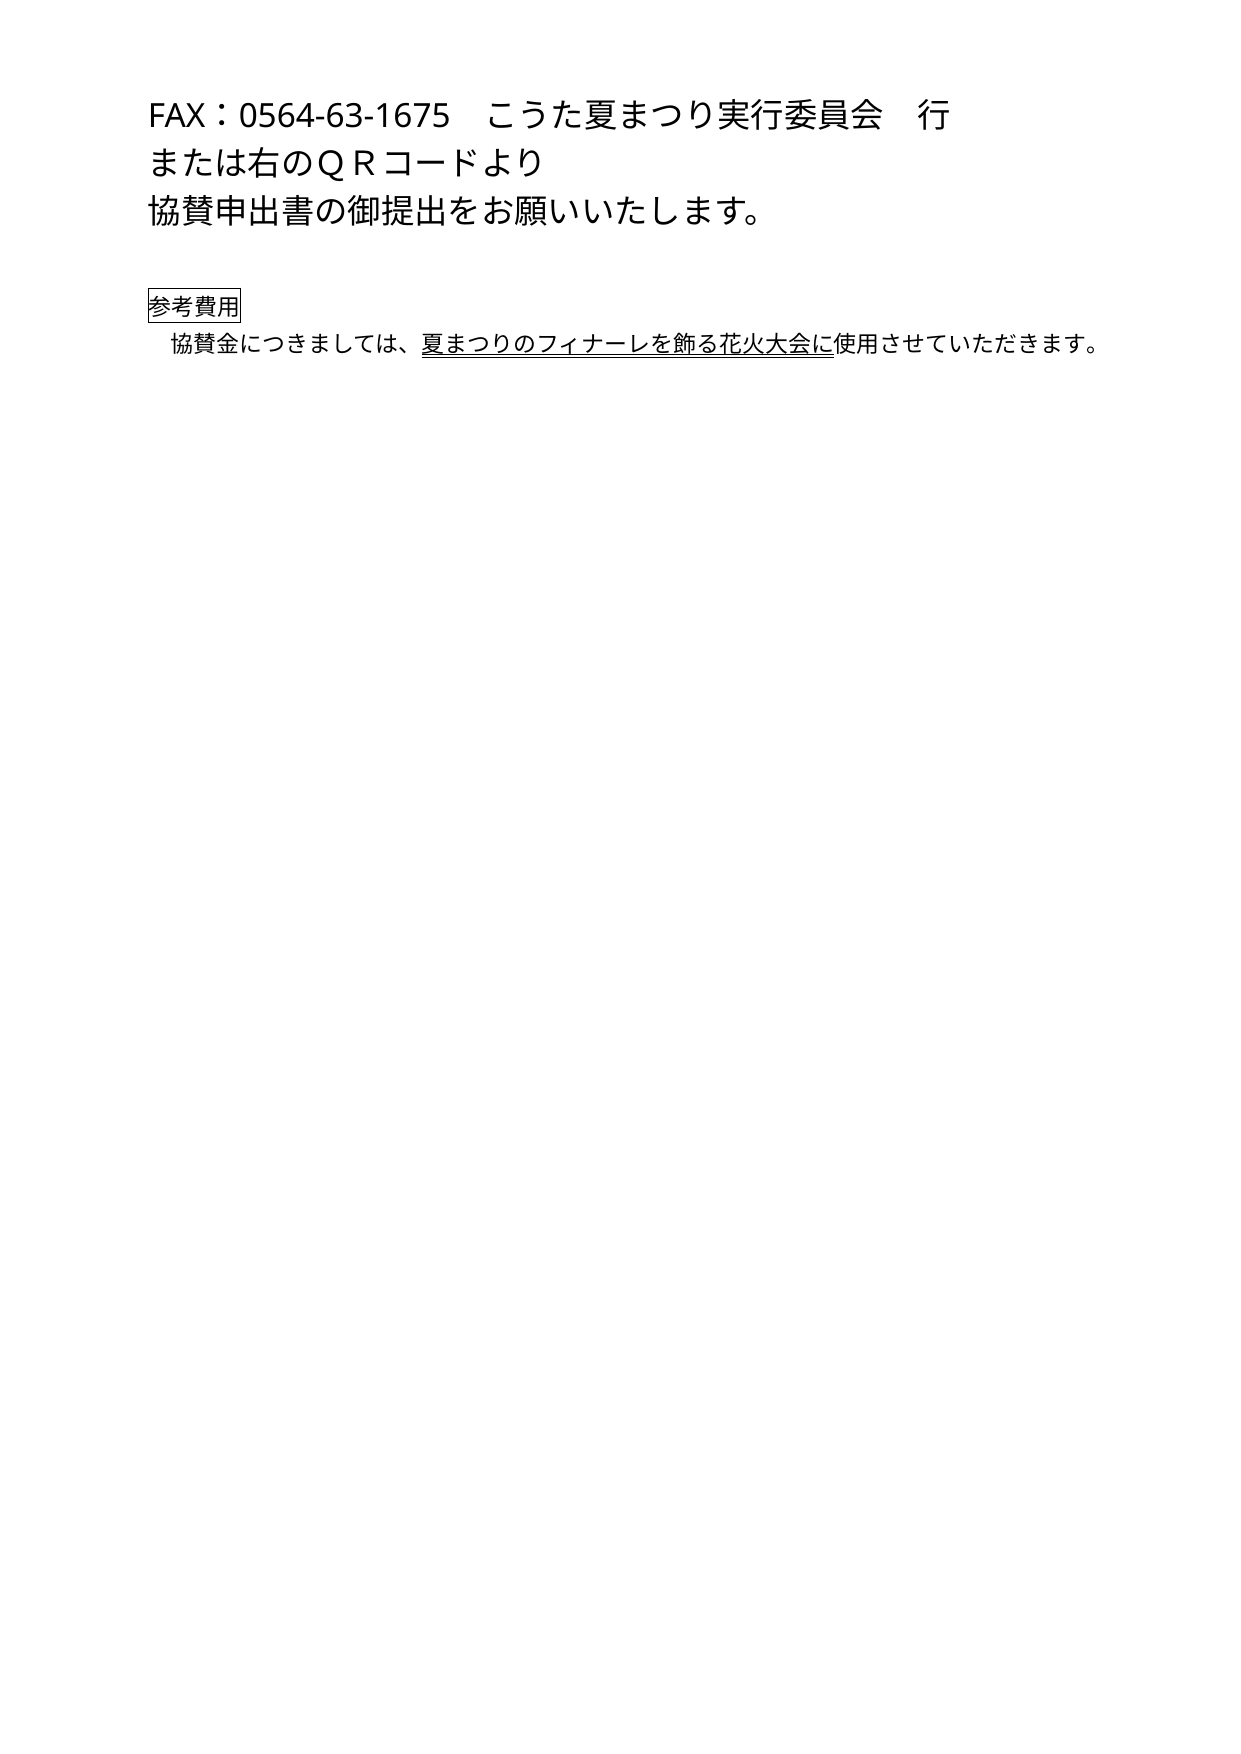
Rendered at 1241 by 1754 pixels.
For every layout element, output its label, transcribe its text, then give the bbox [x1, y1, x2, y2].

text 協賛金につきましては、夏まつりのフィナーレを飾る花火大会に使用させていただきます。 [148, 324, 1092, 361]
text 参考費用 [148, 286, 1092, 324]
